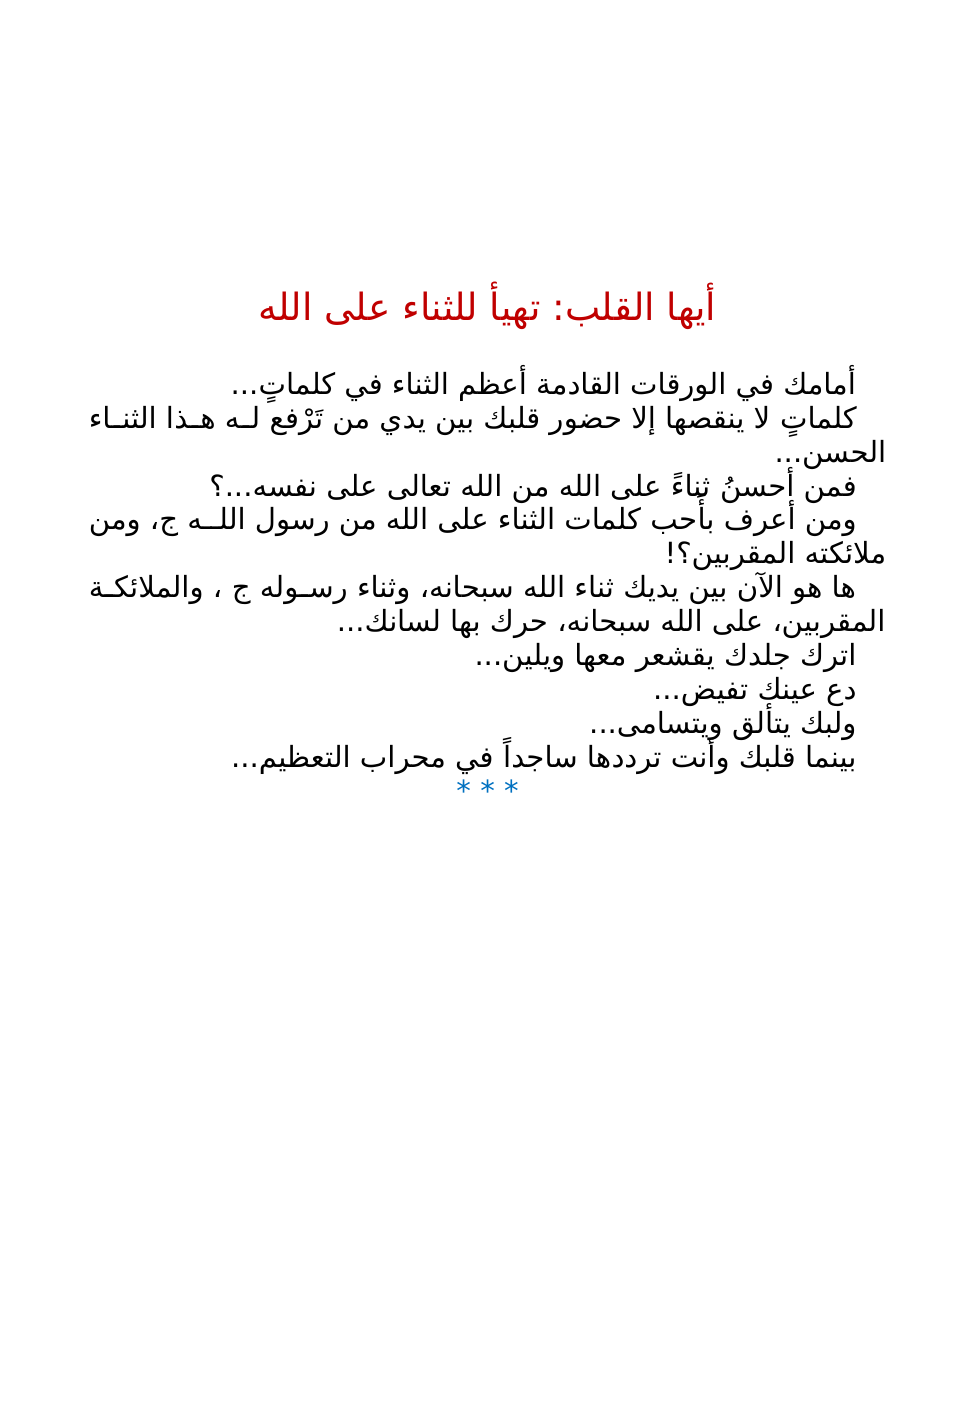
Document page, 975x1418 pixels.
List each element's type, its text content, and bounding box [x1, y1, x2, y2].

text أمامك في الورقات القادمة أعظم الثناء في كلماتٍ... [89, 367, 886, 401]
text فمن أحسنُ ثناءً على الله من الله تعالى على نفسه...؟ [89, 469, 886, 503]
text ولبك يتألق ويتسامى... [89, 707, 886, 741]
text كلماتٍ لا ينقصها إلا حضور قلبك بين يدي من تَرْفع له هذا الثناء الحسن... [89, 401, 886, 469]
text * * * [89, 774, 886, 808]
text ومن أعرف بأَحب كلمات الثناء على الله من رسول الله ج، ومن ملائكته المقربين؟! [89, 503, 886, 571]
text ها هو الآن بين يديك ثناء الله سبحانه، وثناء رسوله ج ، والملائكة المقربين، على الله سبحانه، حرك بها لسانك... [89, 571, 886, 639]
text دع عينك تفيض... [89, 673, 886, 707]
text أيها القلب: تهيأ للثناء على الله [89, 286, 886, 329]
text بينما قلبك وأنت ترددها ساجداً في محراب التعظيم... [89, 741, 886, 774]
text اترك جلدك يقشعر معها ويلين... [89, 639, 886, 673]
